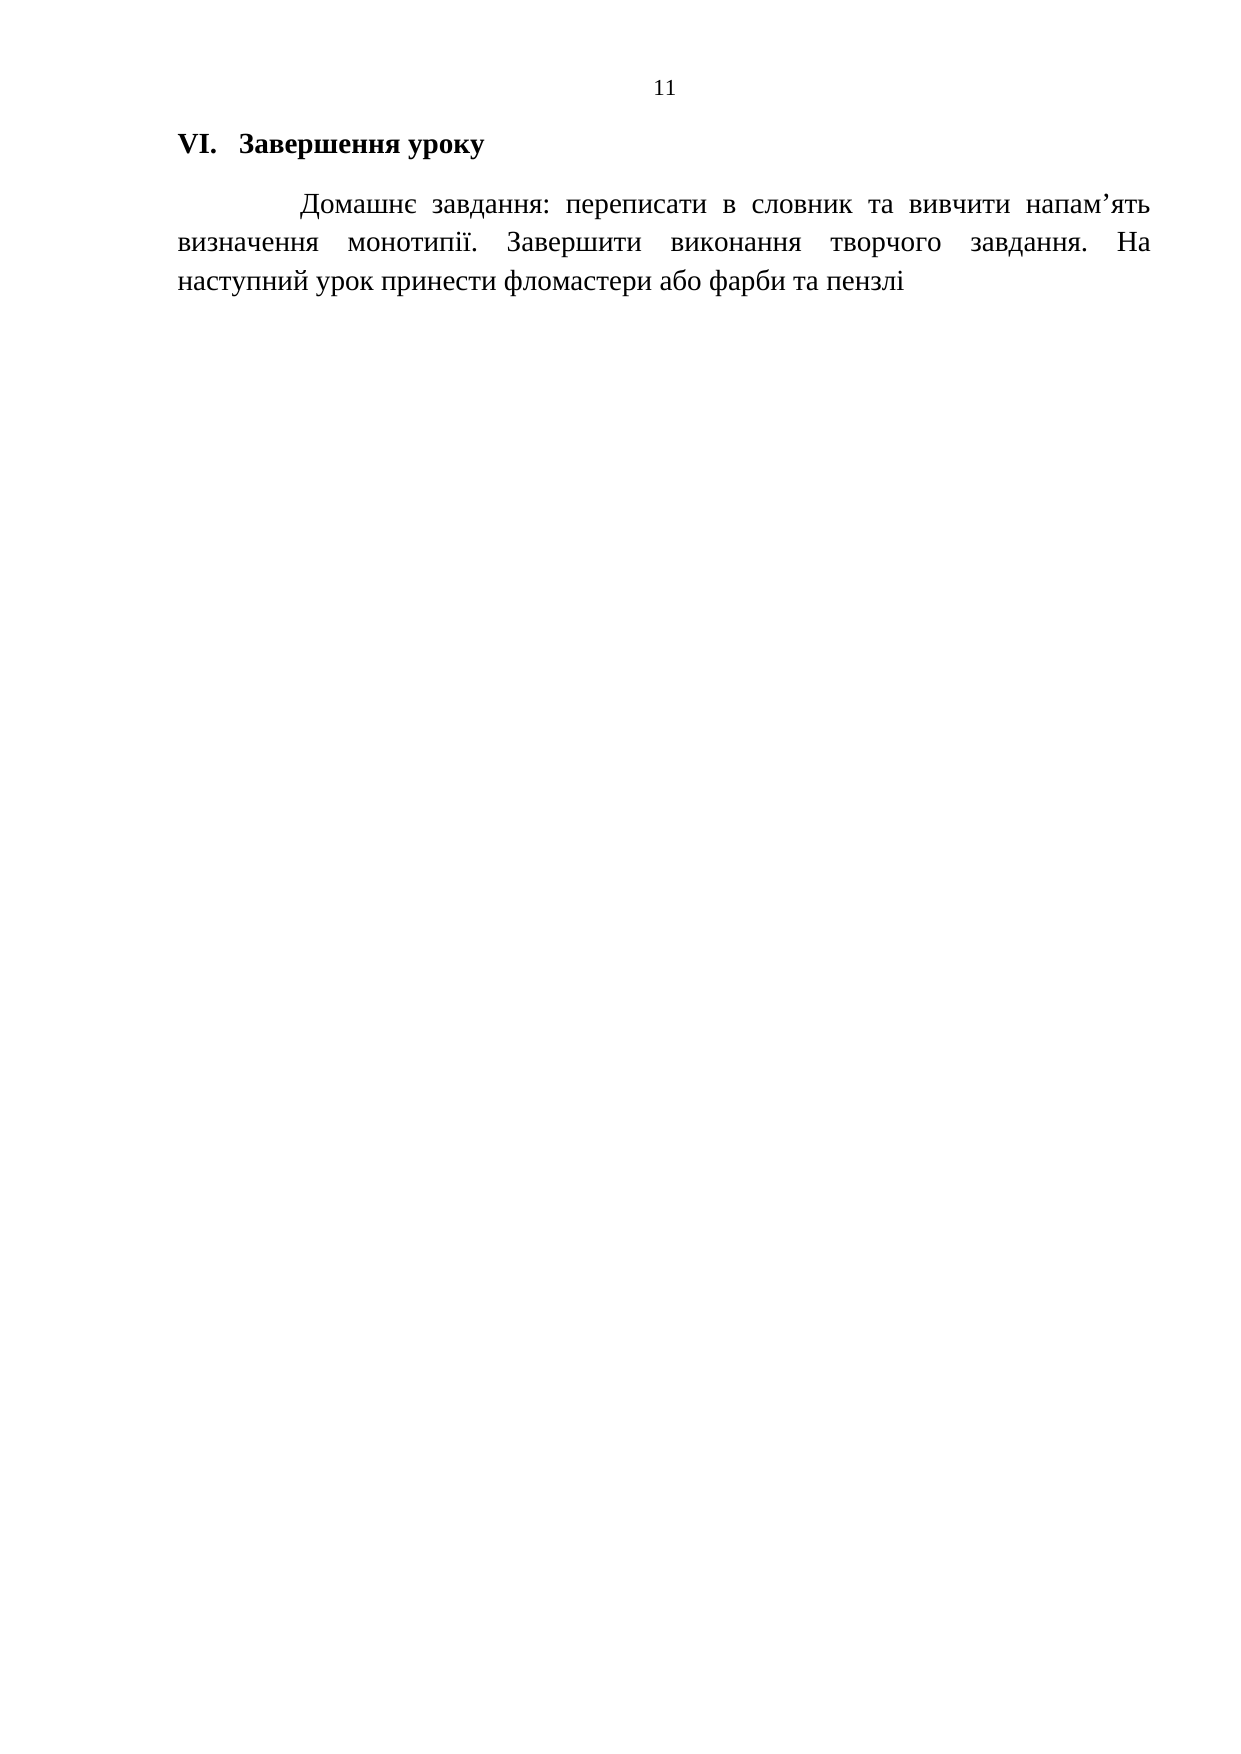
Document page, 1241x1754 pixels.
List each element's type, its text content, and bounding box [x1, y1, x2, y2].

text Домашнє завдання: переписати в словник та вивчити напам’ять визначення монотипії. Завершити виконання творчого завдання. На наступний урок принести фломастери або фарби та пензлі [177, 186, 1152, 296]
text VІ. Завершення уроку [177, 126, 1152, 160]
